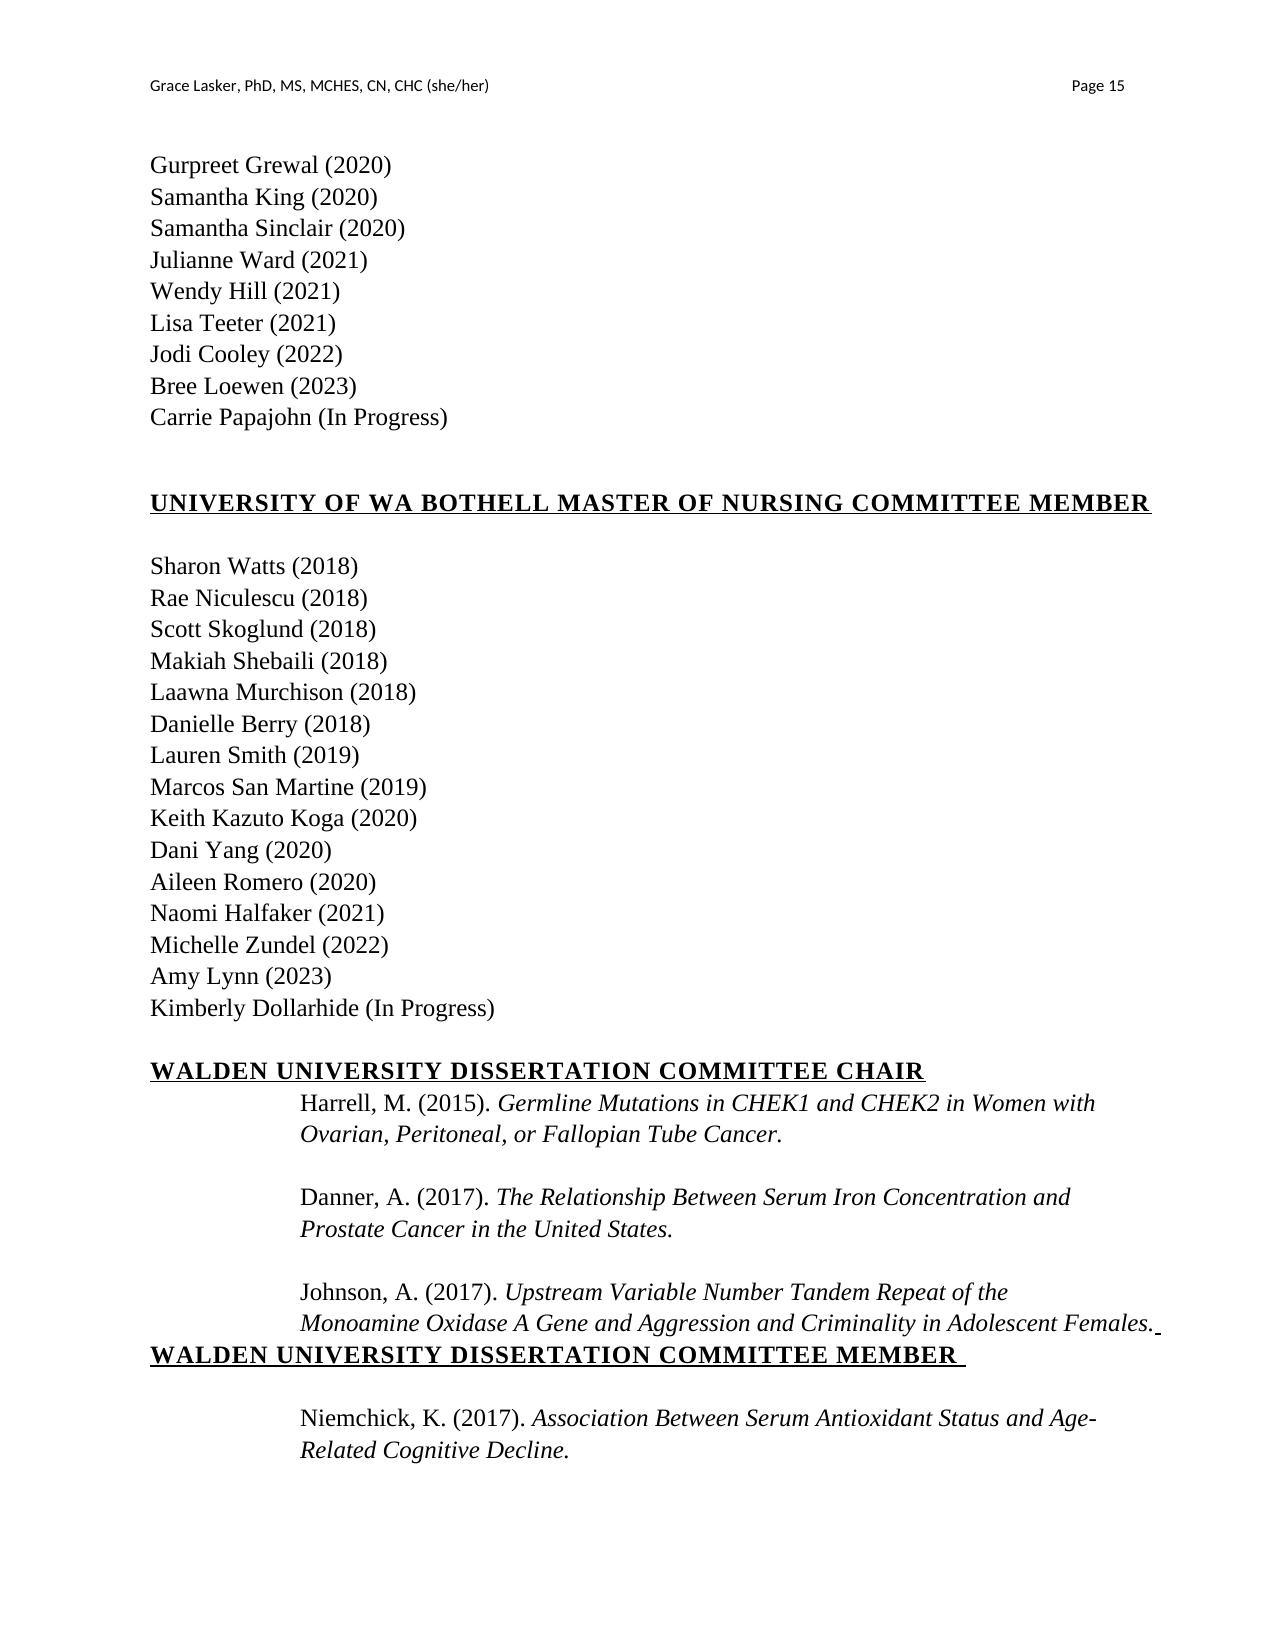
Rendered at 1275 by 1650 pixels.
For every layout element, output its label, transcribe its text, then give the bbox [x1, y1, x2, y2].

text Danner, A. (2017). The Relationship Between Serum Iron Concentration and Prostate Cancer in the United States. [300, 1182, 1162, 1243]
text Aileen Romero (2020) [150, 867, 1162, 895]
text Michelle Zundel (2022) [150, 930, 1162, 958]
text Naomi Halfaker (2021) [150, 898, 1162, 927]
text Carrie Papajohn (In Progress) [150, 402, 1162, 431]
text Johnson, A. (2017). Upstream Variable Number Tandem Repeat of the [225, 1277, 1162, 1306]
subtitle walden university Dissertation committee CHAIR [150, 1056, 1162, 1085]
text Kimberly Dollarhide (In Progress) [150, 993, 1162, 1022]
text Samantha Sinclair (2020) [150, 213, 1162, 242]
text Rae Niculescu (2018) [150, 583, 1162, 611]
text Danielle Berry (2018) [150, 709, 1162, 738]
text Samantha King (2020) [150, 182, 1162, 210]
text Ovarian, Peritoneal, or Fallopian Tube Cancer. [225, 1119, 1162, 1148]
text Marcos San Martine (2019) [150, 772, 1162, 801]
text Scott Skoglund (2018) [150, 614, 1162, 643]
subtitle university of wa bothell master of nursing committee member [150, 488, 1162, 517]
text Related Cognitive Decline. [300, 1435, 1162, 1463]
text Monoamine Oxidase A Gene and Aggression and Criminality in Adolescent Females. [300, 1308, 1162, 1337]
text Wendy Hill (2021) [150, 276, 1162, 305]
text Julianne Ward (2021) [150, 245, 1162, 273]
text Keith Kazuto Koga (2020) [150, 803, 1162, 832]
text Gurpreet Grewal (2020) [150, 150, 1162, 179]
text Sharon Watts (2018) [150, 551, 1162, 580]
text Lauren Smith (2019) [150, 740, 1162, 769]
text Lisa Teeter (2021) [150, 308, 1162, 337]
text Bree Loewen (2023) [150, 371, 1162, 400]
text Niemchick, K. (2017). Association Between Serum Antioxidant Status and Age- [225, 1403, 1162, 1432]
text Makiah Shebaili (2018) [150, 646, 1162, 674]
subtitle walden university Dissertation committee member [150, 1340, 1162, 1369]
text Harrell, M. (2015). Germline Mutations in CHEK1 and CHEK2 in Women with [225, 1088, 1162, 1116]
text Jodi Cooley (2022) [150, 339, 1162, 368]
text Dani Yang (2020) [150, 835, 1162, 864]
text Laawna Murchison (2018) [150, 677, 1162, 706]
text Amy Lynn (2023) [150, 961, 1162, 990]
